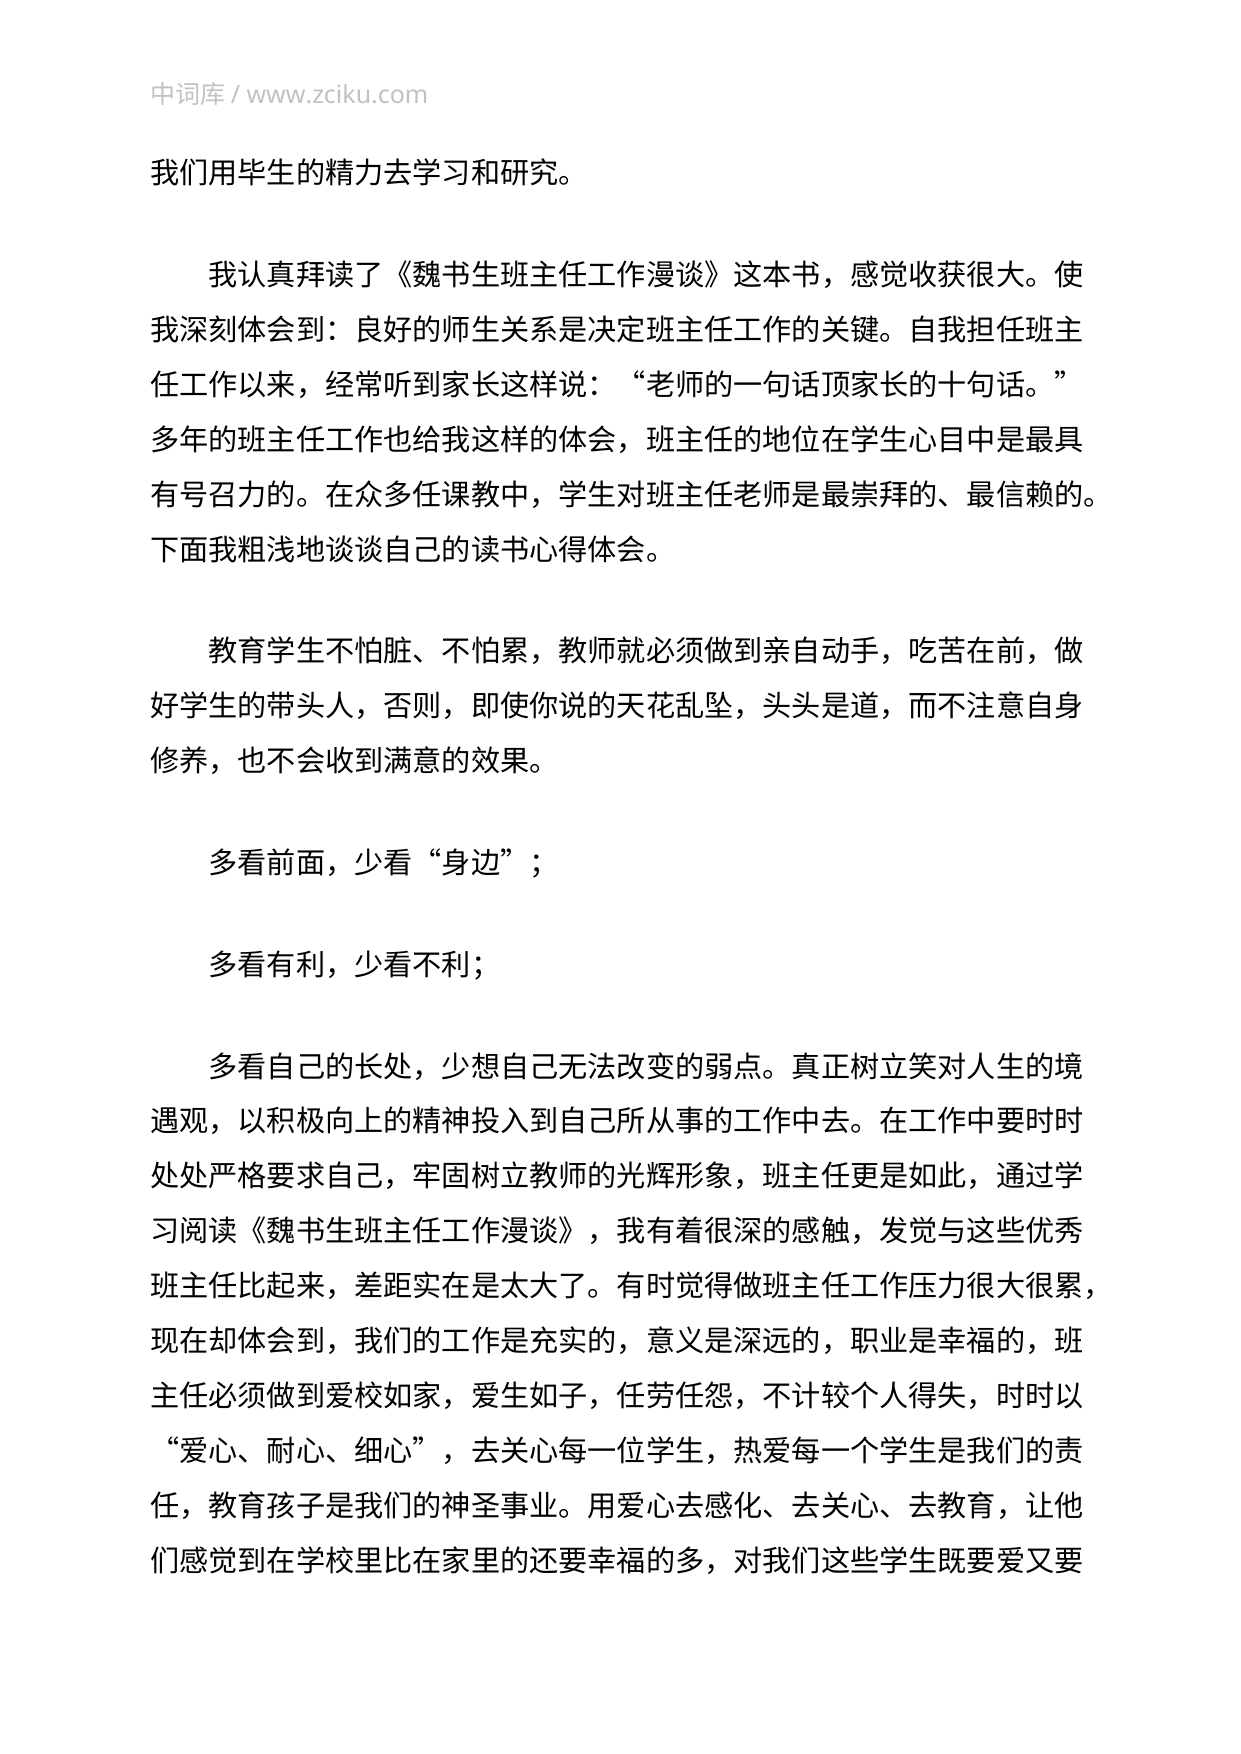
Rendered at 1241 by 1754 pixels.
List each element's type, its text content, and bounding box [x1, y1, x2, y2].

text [150, 1043, 1090, 1579]
text 多看前面，少看“身边”； [150, 839, 1090, 882]
text 我认真拜读了《魏书生班主任工作漫谈》这本书，感觉收获很大。使我深刻体会到：良好的师生关系是决定班主任工作的关键。自我担任班主任工作以来，经常听到家长这样说：“老师的一句话顶家长的十句话。”多年的班主任工作也给我这样的体会，班主任的地位在学生心目中是最具有号召力的。在众多任课教中，学生对班主任老师是最崇拜的、最信赖的。下面我粗浅地谈谈自己的读书心得体会。 [150, 252, 1090, 568]
text 教育学生不怕脏、不怕累，教师就必须做到亲自动手，吃苦在前，做好学生的带头人，否则，即使你说的天花乱坠，头头是道，而不注意自身修养，也不会收到满意的效果。 [150, 628, 1090, 780]
text 多看有利，少看不利； [150, 941, 1090, 984]
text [150, 150, 1090, 192]
